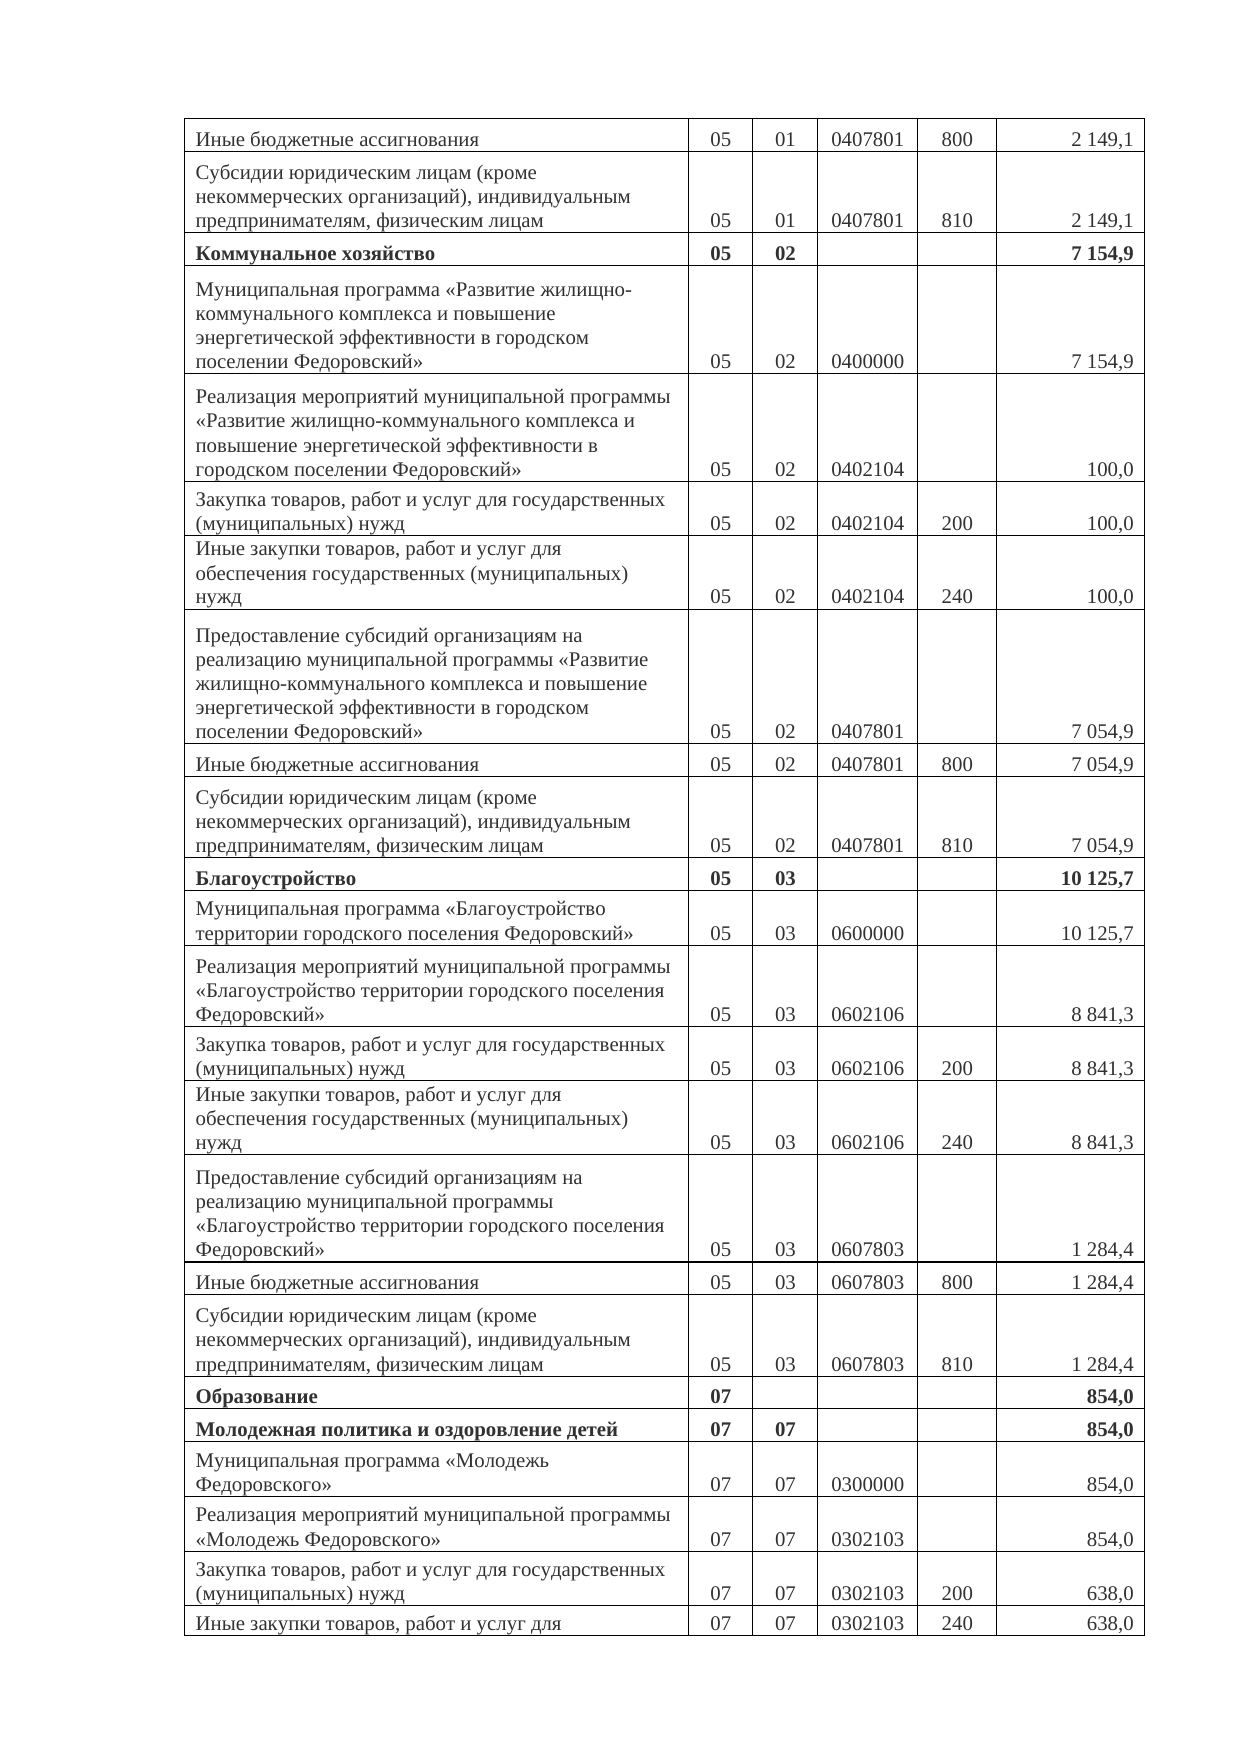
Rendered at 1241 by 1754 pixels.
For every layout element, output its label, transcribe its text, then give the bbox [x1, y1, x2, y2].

table_cell 07 [689, 1606, 752, 1635]
table_cell Молодежная политика и оздоровление детей [185, 1409, 688, 1441]
table_cell 0407801 [818, 744, 917, 776]
table_cell 05 [689, 777, 752, 857]
table_cell 0607803 [818, 1155, 917, 1261]
table_cell Образование [185, 1377, 688, 1408]
table_cell Субсидии юридическим лицам (кроме некоммерческих организаций), индивидуальным предпринимателям, физическим лицам [185, 1295, 688, 1376]
table_cell 0602106 [818, 1027, 917, 1080]
table_cell 05 [689, 891, 752, 944]
table_cell 100,0 [997, 374, 1144, 481]
table_cell 7 154,9 [997, 266, 1144, 373]
table_cell 03 [753, 858, 817, 890]
table_cell [918, 1155, 996, 1261]
table_cell 03 [753, 1155, 817, 1261]
table_cell [918, 946, 996, 1026]
table_cell 02 [753, 610, 817, 743]
table_cell 0402104 [818, 536, 917, 608]
table_cell 2 149,1 [997, 119, 1144, 151]
table_cell 01 [753, 152, 817, 232]
table_cell 8 841,3 [997, 1027, 1144, 1080]
table_cell 05 [689, 744, 752, 776]
table_cell 07 [753, 1442, 817, 1496]
table_cell 0600000 [818, 891, 917, 944]
table_cell 854,0 [997, 1442, 1144, 1496]
table_cell Муниципальная программа «Молодежь Федоровского» [185, 1442, 688, 1496]
table_cell 10 125,7 [997, 858, 1144, 890]
table_cell 0402104 [818, 482, 917, 535]
table_cell 0407801 [818, 119, 917, 151]
table_cell 02 [753, 233, 817, 265]
table_cell 05 [689, 1081, 752, 1154]
table_cell 05 [689, 946, 752, 1026]
table_cell 05 [689, 858, 752, 890]
table_cell [818, 1409, 917, 1441]
table_cell Иные закупки товаров, работ и услуг для обеспечения государственных (муниципальных) нужд [185, 536, 688, 608]
table_cell 05 [689, 1027, 752, 1080]
table_cell [918, 374, 996, 481]
table_cell 02 [753, 482, 817, 535]
table_cell 7 054,9 [997, 610, 1144, 743]
table_cell 0607803 [818, 1295, 917, 1376]
table_cell [918, 610, 996, 743]
table_cell 07 [689, 1552, 752, 1605]
table_cell 0602106 [818, 1081, 917, 1154]
table_cell 0300000 [818, 1442, 917, 1496]
table_cell 200 [918, 482, 996, 535]
table_cell 05 [689, 1263, 752, 1294]
table_cell 0407801 [818, 777, 917, 857]
table_cell 10 125,7 [997, 891, 1144, 944]
table_cell [918, 1377, 996, 1408]
table_cell [918, 1497, 996, 1551]
table_cell 240 [918, 536, 996, 608]
table_cell 1 284,4 [997, 1295, 1144, 1376]
table_cell 02 [753, 374, 817, 481]
table_cell 05 [689, 1295, 752, 1376]
table_cell 7 154,9 [997, 233, 1144, 265]
table_cell 0302103 [818, 1497, 917, 1551]
table_cell 810 [918, 777, 996, 857]
table_cell 02 [753, 266, 817, 373]
table_cell 05 [689, 1155, 752, 1261]
table_cell 03 [753, 1295, 817, 1376]
table_cell 03 [753, 1027, 817, 1080]
table_cell 800 [918, 1263, 996, 1294]
table_cell 01 [753, 119, 817, 151]
table_cell 810 [918, 1295, 996, 1376]
table_cell 0302103 [818, 1606, 917, 1635]
table_cell 05 [689, 374, 752, 481]
table_cell 05 [689, 119, 752, 151]
table_cell 854,0 [997, 1377, 1144, 1408]
table_cell 07 [753, 1497, 817, 1551]
table_cell [753, 1377, 817, 1408]
table_cell 0407801 [818, 152, 917, 232]
table_cell [818, 858, 917, 890]
table_cell 1 284,4 [997, 1263, 1144, 1294]
table_cell Субсидии юридическим лицам (кроме некоммерческих организаций), индивидуальным предпринимателям, физическим лицам [185, 152, 688, 232]
table_cell 05 [689, 266, 752, 373]
table_cell Предоставление субсидий организациям на реализацию муниципальной программы «Благоустройство территории городского поселения Федоровский» [185, 1155, 688, 1261]
table_cell 100,0 [997, 482, 1144, 535]
table_cell Муниципальная программа «Благоустройство территории городского поселения Федоровский» [185, 891, 688, 944]
table_cell 0400000 [818, 266, 917, 373]
table_cell Благоустройство [185, 858, 688, 890]
table_cell 100,0 [997, 536, 1144, 608]
table_cell 03 [753, 946, 817, 1026]
table_cell 800 [918, 744, 996, 776]
table_cell 03 [753, 1081, 817, 1154]
table_cell 07 [689, 1409, 752, 1441]
table_cell 7 054,9 [997, 777, 1144, 857]
table_cell 02 [753, 777, 817, 857]
table_cell 800 [918, 119, 996, 151]
table_cell [818, 233, 917, 265]
table_cell Закупка товаров, работ и услуг для государственных (муниципальных) нужд [185, 482, 688, 535]
table_cell 810 [918, 152, 996, 232]
table_cell Муниципальная программа «Развитие жилищно-коммунального комплекса и повышение энергетической эффективности в городском поселении Федоровский» [185, 266, 688, 373]
table_cell Иные бюджетные ассигнования [185, 119, 688, 151]
table_cell 03 [753, 891, 817, 944]
table_cell 2 149,1 [997, 152, 1144, 232]
table_cell Закупка товаров, работ и услуг для государственных (муниципальных) нужд [185, 1027, 688, 1080]
table_cell 240 [918, 1081, 996, 1154]
table_cell 1 284,4 [997, 1155, 1144, 1261]
table_cell 05 [689, 536, 752, 608]
table_cell 200 [918, 1552, 996, 1605]
table_cell 638,0 [997, 1552, 1144, 1605]
table_cell 05 [689, 233, 752, 265]
table_cell Иные бюджетные ассигнования [185, 1263, 688, 1294]
table_cell 240 [918, 1606, 996, 1635]
table_cell [918, 233, 996, 265]
table_cell 02 [753, 536, 817, 608]
table_cell 07 [689, 1377, 752, 1408]
table_cell 8 841,3 [997, 1081, 1144, 1154]
table_cell [918, 858, 996, 890]
table_cell 03 [753, 1263, 817, 1294]
table_cell 0602106 [818, 946, 917, 1026]
table_cell 02 [753, 744, 817, 776]
table_cell 0402104 [818, 374, 917, 481]
table_cell 0407801 [818, 610, 917, 743]
table_cell 07 [753, 1552, 817, 1605]
table_cell Реализация мероприятий муниципальной программы «Благоустройство территории городского поселения Федоровский» [185, 946, 688, 1026]
table_cell [918, 1409, 996, 1441]
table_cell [185, 1606, 688, 1635]
table_cell 05 [689, 152, 752, 232]
table_cell Реализация мероприятий муниципальной программы «Молодежь Федоровского» [185, 1497, 688, 1551]
table_cell 07 [753, 1606, 817, 1635]
table_cell 7 054,9 [997, 744, 1144, 776]
table_cell Закупка товаров, работ и услуг для государственных (муниципальных) нужд [185, 1552, 688, 1605]
table_cell 0302103 [818, 1552, 917, 1605]
table_cell Субсидии юридическим лицам (кроме некоммерческих организаций), индивидуальным предпринимателям, физическим лицам [185, 777, 688, 857]
table_cell 07 [689, 1442, 752, 1496]
table_cell [918, 1442, 996, 1496]
table_cell 200 [918, 1027, 996, 1080]
table_cell 07 [689, 1497, 752, 1551]
table_cell 854,0 [997, 1409, 1144, 1441]
table_cell [818, 1377, 917, 1408]
table_cell 05 [689, 610, 752, 743]
table_cell 854,0 [997, 1497, 1144, 1551]
table_cell 07 [753, 1409, 817, 1441]
table_cell Предоставление субсидий организациям на реализацию муниципальной программы «Развитие жилищно-коммунального комплекса и повышение энергетической эффективности в городском поселении Федоровский» [185, 610, 688, 743]
table_cell 638,0 [997, 1606, 1144, 1635]
table_cell Иные закупки товаров, работ и услуг для обеспечения государственных (муниципальных) нужд [185, 1081, 688, 1154]
table_cell [918, 266, 996, 373]
table_cell 05 [689, 482, 752, 535]
table_cell Иные бюджетные ассигнования [185, 744, 688, 776]
table_cell 8 841,3 [997, 946, 1144, 1026]
table_cell Коммунальное хозяйство [185, 233, 688, 265]
table_cell 0607803 [818, 1263, 917, 1294]
table_cell [918, 891, 996, 944]
